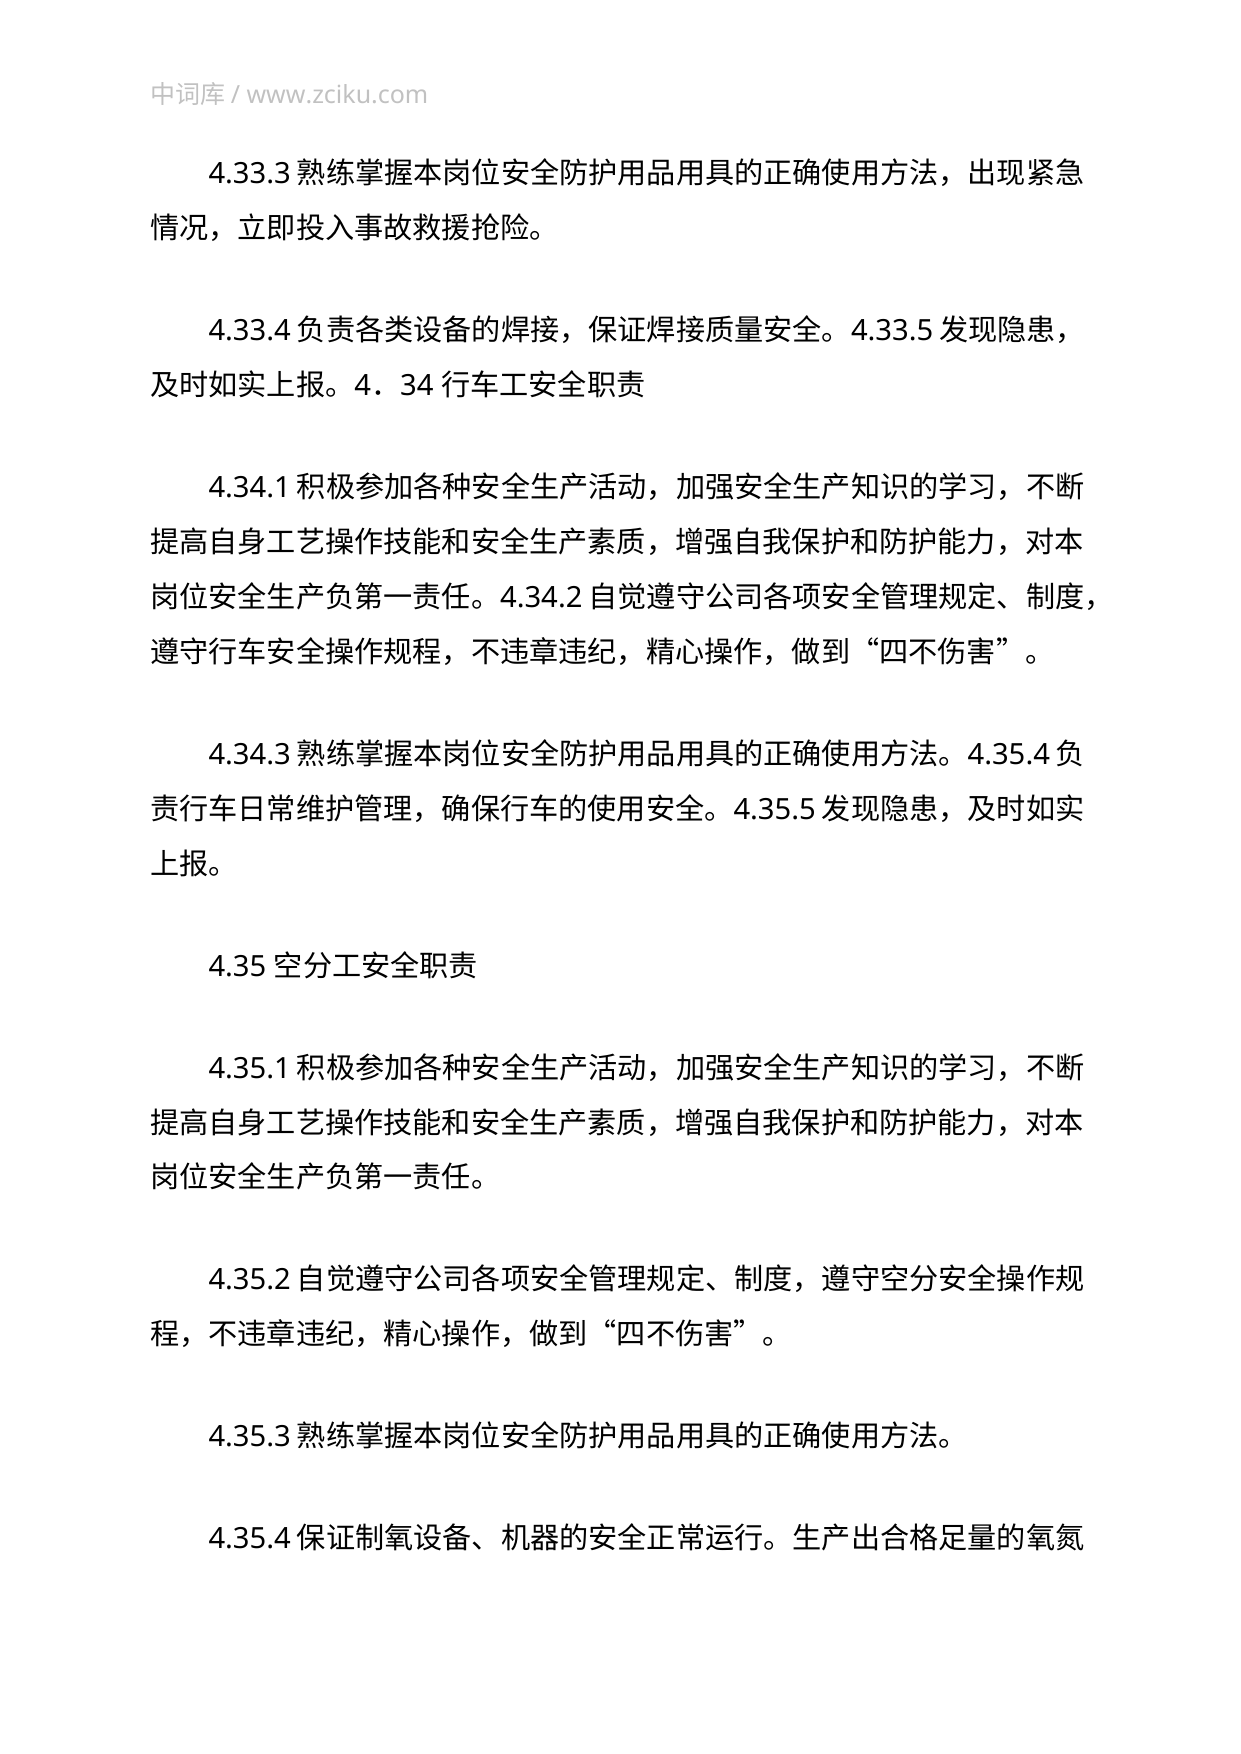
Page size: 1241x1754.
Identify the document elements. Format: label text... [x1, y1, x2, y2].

text 4.35.1积极参加各种安全生产活动，加强安全生产知识的学习，不断提高自身工艺操作技能和安全生产素质，增强自我保护和防护能力，对本岗位安全生产负第一责任。 [150, 1044, 1090, 1196]
text 4.34.3熟练掌握本岗位安全防护用品用具的正确使用方法。4.35.4负责行车日常维护管理，确保行车的使用安全。4.35.5发现隐患，及时如实上报。 [150, 730, 1090, 883]
text 4.33.3熟练掌握本岗位安全防护用品用具的正确使用方法，出现紧急情况，立即投入事故救援抢险。 [150, 150, 1090, 247]
text 4.35.2自觉遵守公司各项安全管理规定、制度，遵守空分安全操作规程，不违章违纪，精心操作，做到“四不伤害”。 [150, 1256, 1090, 1353]
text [150, 1514, 1090, 1557]
text 4.35.3熟练掌握本岗位安全防护用品用具的正确使用方法。 [150, 1413, 1090, 1455]
text 4.34.1积极参加各种安全生产活动，加强安全生产知识的学习，不断提高自身工艺操作技能和安全生产素质，增强自我保护和防护能力，对本岗位安全生产负第一责任。4.34.2自觉遵守公司各项安全管理规定、制度，遵守行车安全操作规程，不违章违纪，精心操作，做到“四不伤害”。 [150, 464, 1090, 671]
text 4.35 空分工安全职责 [150, 942, 1090, 984]
text 4.33.4负责各类设备的焊接，保证焊接质量安全。4.33.5发现隐患，及时如实上报。4．34 行车工安全职责 [150, 307, 1090, 404]
